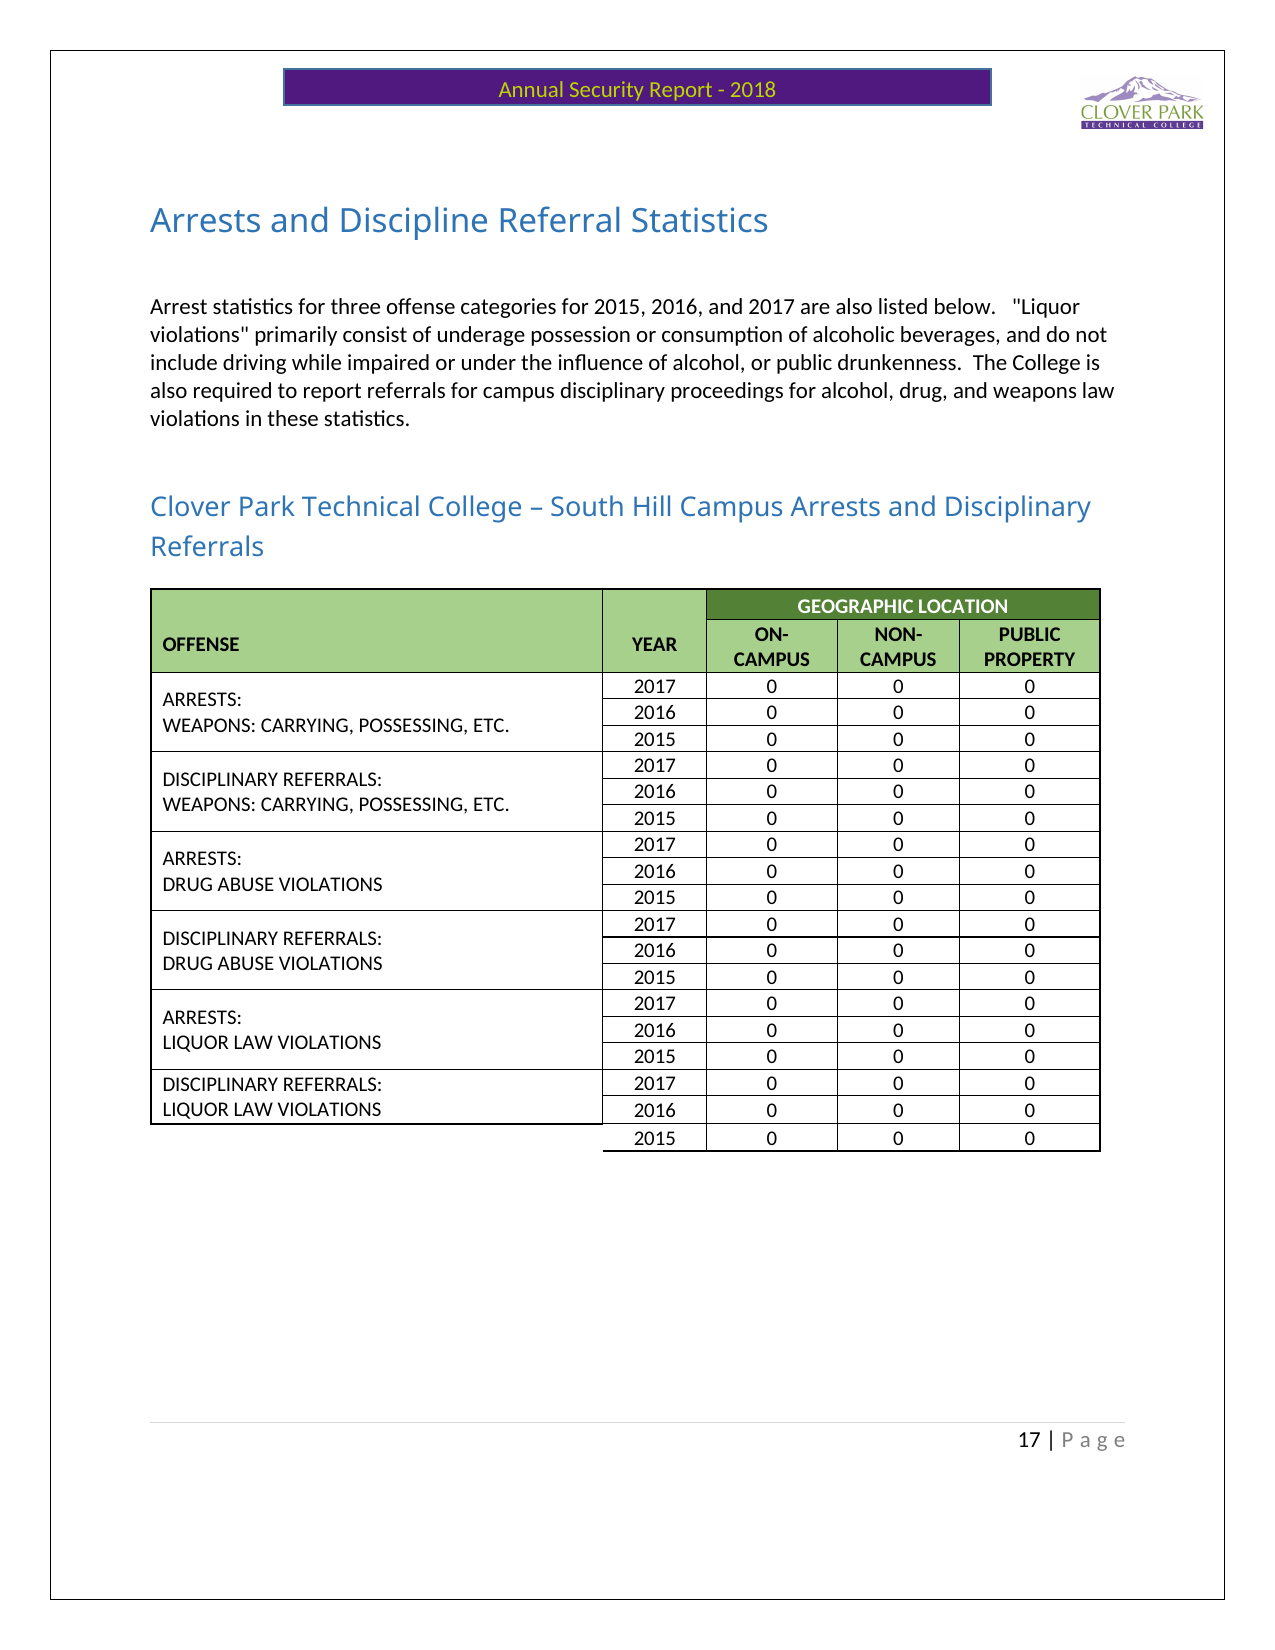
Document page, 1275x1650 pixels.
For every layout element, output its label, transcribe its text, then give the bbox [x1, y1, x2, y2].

table_cell 0 [838, 726, 959, 751]
table_cell 0 [707, 832, 837, 857]
table_cell 0 [960, 1043, 1099, 1069]
table_cell 2016 [603, 1017, 706, 1042]
table_cell 0 [707, 911, 837, 936]
table_cell 2015 [603, 1043, 706, 1069]
table_cell 2016 [603, 858, 706, 883]
table_cell 0 [838, 964, 959, 989]
table_cell DISCIPLINARY REFERRALS: LIQUOR LAW VIOLATIONS [152, 1070, 602, 1123]
table_cell 0 [960, 832, 1099, 857]
table_cell PUBLIC PROPERTY [960, 620, 1099, 672]
text Arrest statistics for three offense categories for 2015, 2016, and 2017 are also listed below. "Liquor violations" primarily consist of underage possession or consumption of alcoholic beverages, and do not include driving while impaired or under the influence of alcohol, or public drunkenness. The College is also required to report referrals for campus disciplinary proceedings for alcohol, drug, and weapons law violations in these statistics. [150, 292, 1125, 433]
table_cell 0 [838, 1124, 959, 1150]
table_cell 0 [707, 1043, 837, 1069]
table_cell 0 [960, 673, 1099, 698]
table_cell 0 [707, 673, 837, 698]
table_cell 0 [838, 858, 959, 883]
table_cell 0 [960, 805, 1099, 831]
table_cell 0 [838, 699, 959, 725]
table_header YEAR [603, 590, 706, 672]
table_cell 0 [707, 699, 837, 725]
table_header OFFENSE [152, 590, 602, 672]
table_cell 0 [838, 990, 959, 1016]
table_cell 0 [960, 990, 1099, 1016]
table_cell 0 [960, 858, 1099, 883]
table_cell 0 [707, 752, 837, 778]
table_cell 2015 [603, 1124, 706, 1150]
table_cell 2017 [603, 832, 706, 857]
table_cell ARRESTS: WEAPONS: CARRYING, POSSESSING, ETC. [152, 673, 602, 751]
table_cell 0 [960, 1124, 1099, 1150]
table_cell 0 [838, 911, 959, 936]
picture [1081, 76, 1204, 129]
table_cell 0 [960, 1070, 1099, 1095]
table_cell 0 [707, 1070, 837, 1095]
table_cell 0 [707, 1124, 837, 1150]
table_cell 0 [838, 885, 959, 910]
table_cell 2017 [603, 990, 706, 1016]
table_cell DISCIPLINARY REFERRALS: WEAPONS: CARRYING, POSSESSING, ETC. [152, 752, 602, 831]
table_cell ARRESTS: LIQUOR LAW VIOLATIONS [152, 990, 602, 1069]
table_cell 0 [838, 832, 959, 857]
table_cell 0 [838, 805, 959, 831]
table_cell 0 [838, 752, 959, 778]
table_cell 0 [838, 938, 959, 963]
table_cell 0 [838, 673, 959, 698]
table_cell 0 [707, 726, 837, 751]
table_cell 0 [707, 964, 837, 989]
table_cell 0 [960, 779, 1099, 804]
table_cell 0 [960, 726, 1099, 751]
table_cell 0 [838, 1043, 959, 1069]
table_cell ON-CAMPUS [707, 620, 837, 672]
subtitle Arrests and Discipline Referral Statistics [150, 197, 1125, 242]
table_cell 0 [838, 779, 959, 804]
table_cell 2015 [603, 885, 706, 910]
table_cell 0 [838, 1070, 959, 1095]
table_cell 0 [960, 752, 1099, 778]
table_cell 2016 [603, 699, 706, 725]
table_cell 0 [960, 885, 1099, 910]
table_cell NON-CAMPUS [838, 620, 959, 672]
table_cell 0 [838, 1096, 959, 1123]
table_cell 0 [707, 1096, 837, 1123]
table_cell ARRESTS: DRUG ABUSE VIOLATIONS [152, 832, 602, 910]
table_header GEOGRAPHIC LOCATION [707, 590, 1099, 619]
table_cell 0 [707, 779, 837, 804]
table_cell 2016 [603, 938, 706, 963]
table_cell 2017 [603, 673, 706, 698]
table_cell 2016 [603, 1096, 706, 1123]
table_cell 0 [707, 805, 837, 831]
table_cell 0 [707, 990, 837, 1016]
table_cell 0 [960, 938, 1099, 963]
table_cell 0 [838, 1017, 959, 1042]
table_cell 0 [960, 1096, 1099, 1123]
table_cell 2017 [603, 752, 706, 778]
table_cell 2015 [603, 964, 706, 989]
table_cell 0 [707, 938, 837, 963]
table_cell 0 [707, 885, 837, 910]
table_cell 0 [960, 1017, 1099, 1042]
table_cell 0 [707, 1017, 837, 1042]
table_cell 2017 [603, 1070, 706, 1095]
table_cell 2015 [603, 726, 706, 751]
table_cell 2015 [603, 805, 706, 831]
table_cell DISCIPLINARY REFERRALS: DRUG ABUSE VIOLATIONS [152, 911, 602, 989]
table_cell 2016 [603, 779, 706, 804]
subtitle Clover Park Technical College – South Hill Campus Arrests and Disciplinary Referrals [150, 488, 1125, 564]
table_cell 0 [960, 911, 1099, 936]
table_cell 0 [960, 964, 1099, 989]
table_cell 0 [960, 699, 1099, 725]
table_cell 0 [707, 858, 837, 883]
table_cell 2017 [603, 911, 706, 936]
